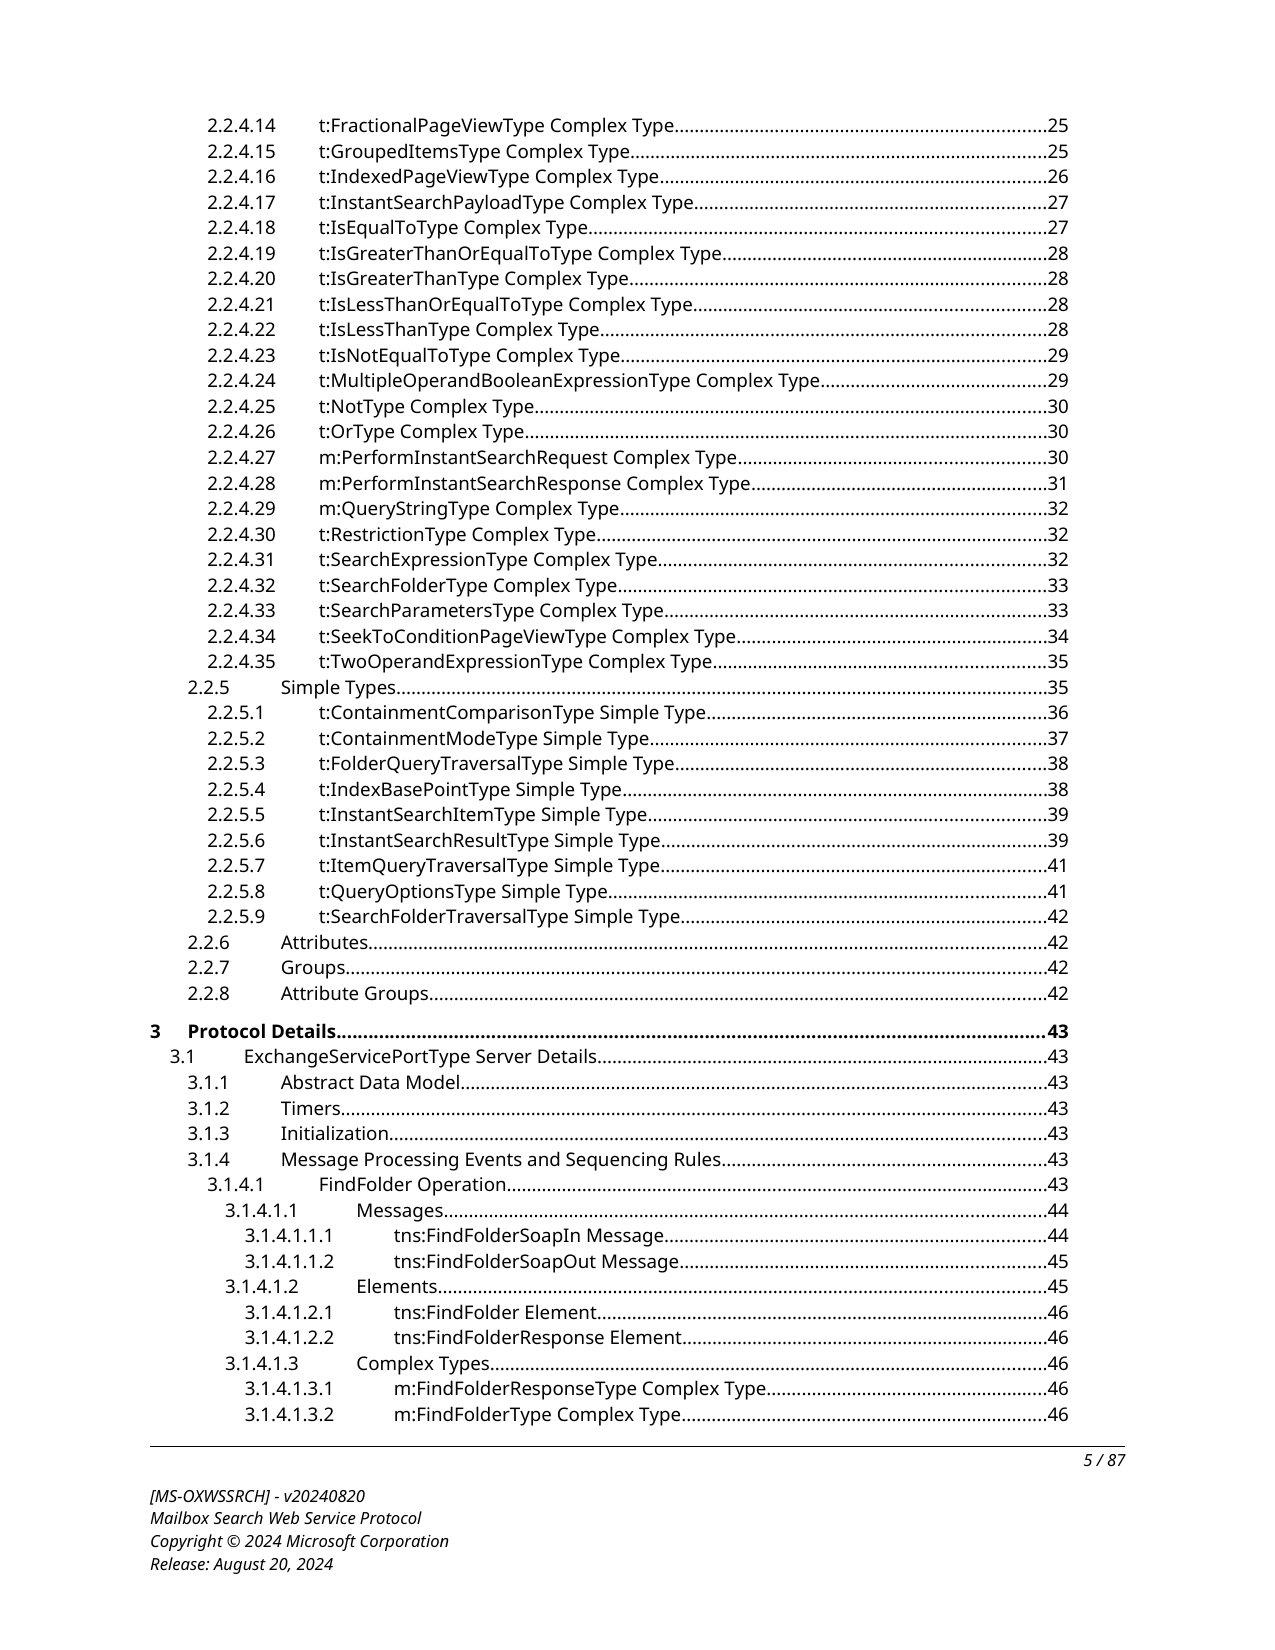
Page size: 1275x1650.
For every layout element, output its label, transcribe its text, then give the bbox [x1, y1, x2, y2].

text 2.2.5 Simple Types 35 [187, 674, 1078, 699]
text 2.2.4.33 t:SearchParametersType Complex Type 33 [207, 597, 1078, 623]
text 2.2.4.16 t:IndexedPageViewType Complex Type 26 [207, 163, 1078, 189]
text 2.2.5.6 t:InstantSearchResultType Simple Type 39 [207, 827, 1078, 853]
text 2.2.5.1 t:ContainmentComparisonType Simple Type 36 [207, 699, 1078, 725]
text 2.2.4.35 t:TwoOperandExpressionType Complex Type 35 [207, 648, 1078, 674]
text 2.2.8 Attribute Groups 42 [187, 980, 1078, 1006]
text 3.1.4 Message Processing Events and Sequencing Rules 43 [187, 1146, 1078, 1171]
text 3.1.4.1.3.1 m:FindFolderResponseType Complex Type 46 [244, 1376, 1078, 1401]
text 3 Protocol Details 43 [150, 1018, 1078, 1044]
text 3.1.4.1.1.1 tns:FindFolderSoapIn Message 44 [244, 1222, 1078, 1248]
text 3.1.4.1.2.1 tns:FindFolder Element 46 [244, 1299, 1078, 1324]
text 2.2.5.8 t:QueryOptionsType Simple Type 41 [207, 878, 1078, 904]
text 2.2.4.19 t:IsGreaterThanOrEqualToType Complex Type 28 [207, 240, 1078, 266]
text 3.1 ExchangeServicePortType Server Details 43 [169, 1044, 1078, 1069]
text 2.2.4.24 t:MultipleOperandBooleanExpressionType Complex Type 29 [207, 368, 1078, 393]
text 2.2.4.31 t:SearchExpressionType Complex Type 32 [207, 546, 1078, 572]
text 3.1.4.1.2 Elements 45 [225, 1273, 1078, 1299]
text 2.2.4.23 t:IsNotEqualToType Complex Type 29 [207, 342, 1078, 368]
text 2.2.4.14 t:FractionalPageViewType Complex Type 25 [207, 112, 1078, 138]
text 2.2.4.29 m:QueryStringType Complex Type 32 [207, 495, 1078, 521]
text 3.1.4.1.3.2 m:FindFolderType Complex Type 46 [244, 1401, 1078, 1427]
text 2.2.4.21 t:IsLessThanOrEqualToType Complex Type 28 [207, 291, 1078, 317]
text 2.2.5.4 t:IndexBasePointType Simple Type 38 [207, 776, 1078, 802]
text 2.2.4.25 t:NotType Complex Type 30 [207, 393, 1078, 419]
text 2.2.6 Attributes 42 [187, 929, 1078, 955]
text 2.2.4.34 t:SeekToConditionPageViewType Complex Type 34 [207, 623, 1078, 648]
text 2.2.4.26 t:OrType Complex Type 30 [207, 419, 1078, 444]
text 2.2.5.3 t:FolderQueryTraversalType Simple Type 38 [207, 751, 1078, 776]
text 2.2.4.28 m:PerformInstantSearchResponse Complex Type 31 [207, 470, 1078, 495]
text 2.2.4.18 t:IsEqualToType Complex Type 27 [207, 214, 1078, 240]
text 3.1.4.1.3 Complex Types 46 [225, 1350, 1078, 1376]
text 2.2.4.30 t:RestrictionType Complex Type 32 [207, 521, 1078, 546]
text 3.1.1 Abstract Data Model 43 [187, 1069, 1078, 1095]
text 3.1.3 Initialization 43 [187, 1120, 1078, 1146]
text 2.2.4.20 t:IsGreaterThanType Complex Type 28 [207, 266, 1078, 291]
text 2.2.4.27 m:PerformInstantSearchRequest Complex Type 30 [207, 444, 1078, 470]
text 2.2.5.7 t:ItemQueryTraversalType Simple Type 41 [207, 853, 1078, 878]
text 2.2.4.15 t:GroupedItemsType Complex Type 25 [207, 138, 1078, 163]
text 2.2.5.5 t:InstantSearchItemType Simple Type 39 [207, 802, 1078, 827]
text 3.1.4.1.1.2 tns:FindFolderSoapOut Message 45 [244, 1248, 1078, 1273]
text 2.2.5.2 t:ContainmentModeType Simple Type 37 [207, 725, 1078, 751]
text 2.2.4.32 t:SearchFolderType Complex Type 33 [207, 572, 1078, 597]
text 3.1.2 Timers 43 [187, 1095, 1078, 1120]
text 2.2.4.22 t:IsLessThanType Complex Type 28 [207, 317, 1078, 342]
text 2.2.4.17 t:InstantSearchPayloadType Complex Type 27 [207, 189, 1078, 214]
text 2.2.5.9 t:SearchFolderTraversalType Simple Type 42 [207, 904, 1078, 929]
text 3.1.4.1 FindFolder Operation 43 [207, 1171, 1078, 1197]
text 2.2.7 Groups 42 [187, 955, 1078, 980]
text 3.1.4.1.1 Messages 44 [225, 1197, 1078, 1222]
text 3.1.4.1.2.2 tns:FindFolderResponse Element 46 [244, 1324, 1078, 1350]
